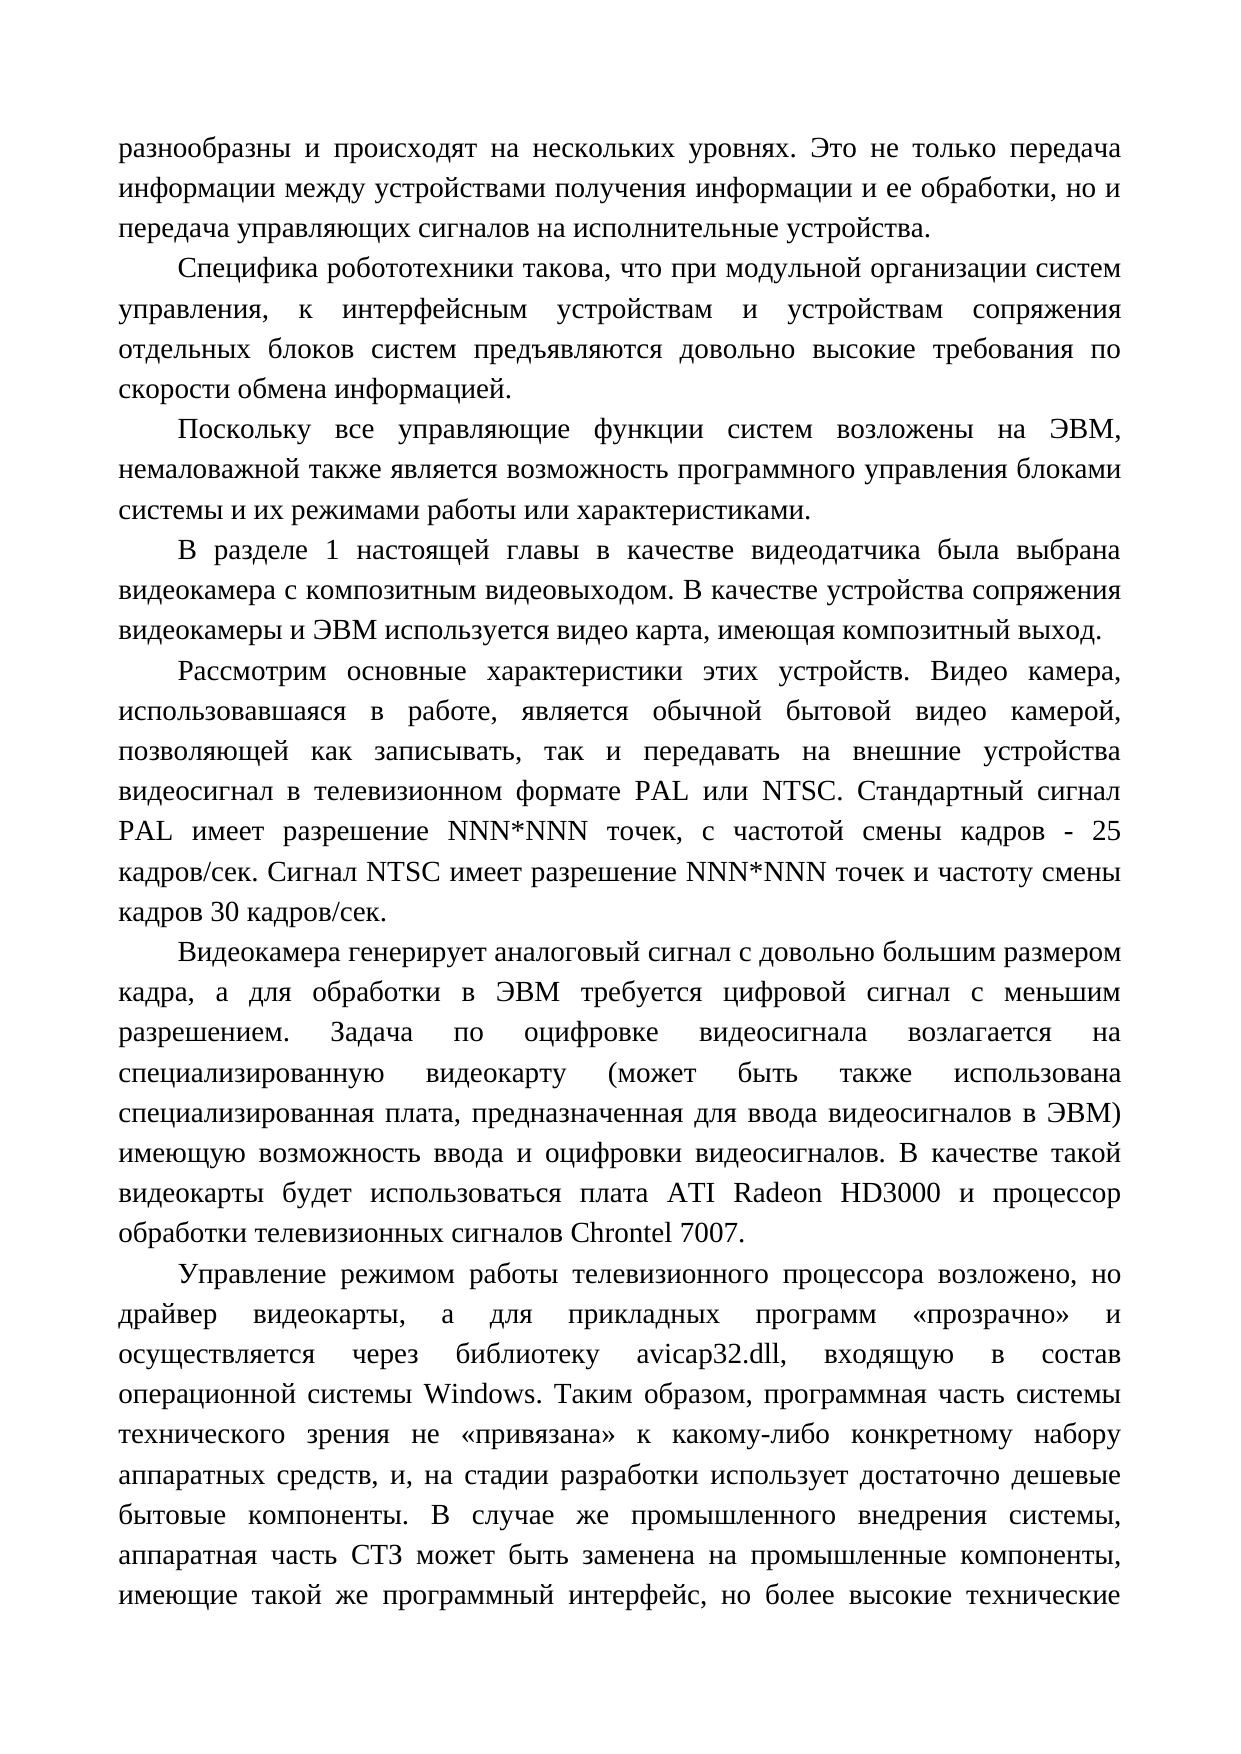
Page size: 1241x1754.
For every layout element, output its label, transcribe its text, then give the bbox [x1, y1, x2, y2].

text В разделе 1 настоящей главы в качестве видеодатчика была выбрана видеокамера с композитным видеовыходом. В качестве устройства сопряжения видеокамеры и ЭВМ используется видео карта, имеющая композитный выход. [118, 532, 1122, 646]
text Специфика робототехники такова, что при модульной организации систем управления, к интерфейсным устройствам и устройствам сопряжения отдельных блоков систем предъявляются довольно высокие требования по скорости обмена информацией. [118, 251, 1122, 405]
text Видеокамера генерирует аналоговый сигнал с довольно большим размером кадра, а для обработки в ЭВМ требуется цифровой сигнал с меньшим разрешением. Задача по оцифровке видеосигнала возлагается на специализированную видеокарту (может быть также использована специализированная плата, предназначенная для ввода видеосигналов в ЭВМ) имеющую возможность ввода и оцифровки видеосигналов. В качестве такой видеокарты будет использоваться плата ATI Radeon HD3000 и процессор обработки телевизионных сигналов Chrontel 7007. [118, 934, 1122, 1249]
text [118, 130, 1122, 244]
text Рассмотрим основные характеристики этих устройств. Видео камера, использовавшаяся в работе, является обычной бытовой видео камерой, позволяющей как записывать, так и передавать на внешние устройства видеосигнал в телевизионном формате PАL или NTSC. Стандартный сигнал PАL имеет разрешение NNN*NNN точек, с частотой смены кадров - 25 кадров/сек. Сигнал NTSC имеет разрешение NNN*NNN точек и частоту смены кадров 30 кадров/сек. [118, 653, 1122, 927]
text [118, 1256, 1122, 1611]
text Поскольку все управляющие функции систем возложены на ЭВМ, немаловажной также является возможность программного управления блоками системы и их режимами работы или характеристиками. [118, 411, 1122, 525]
